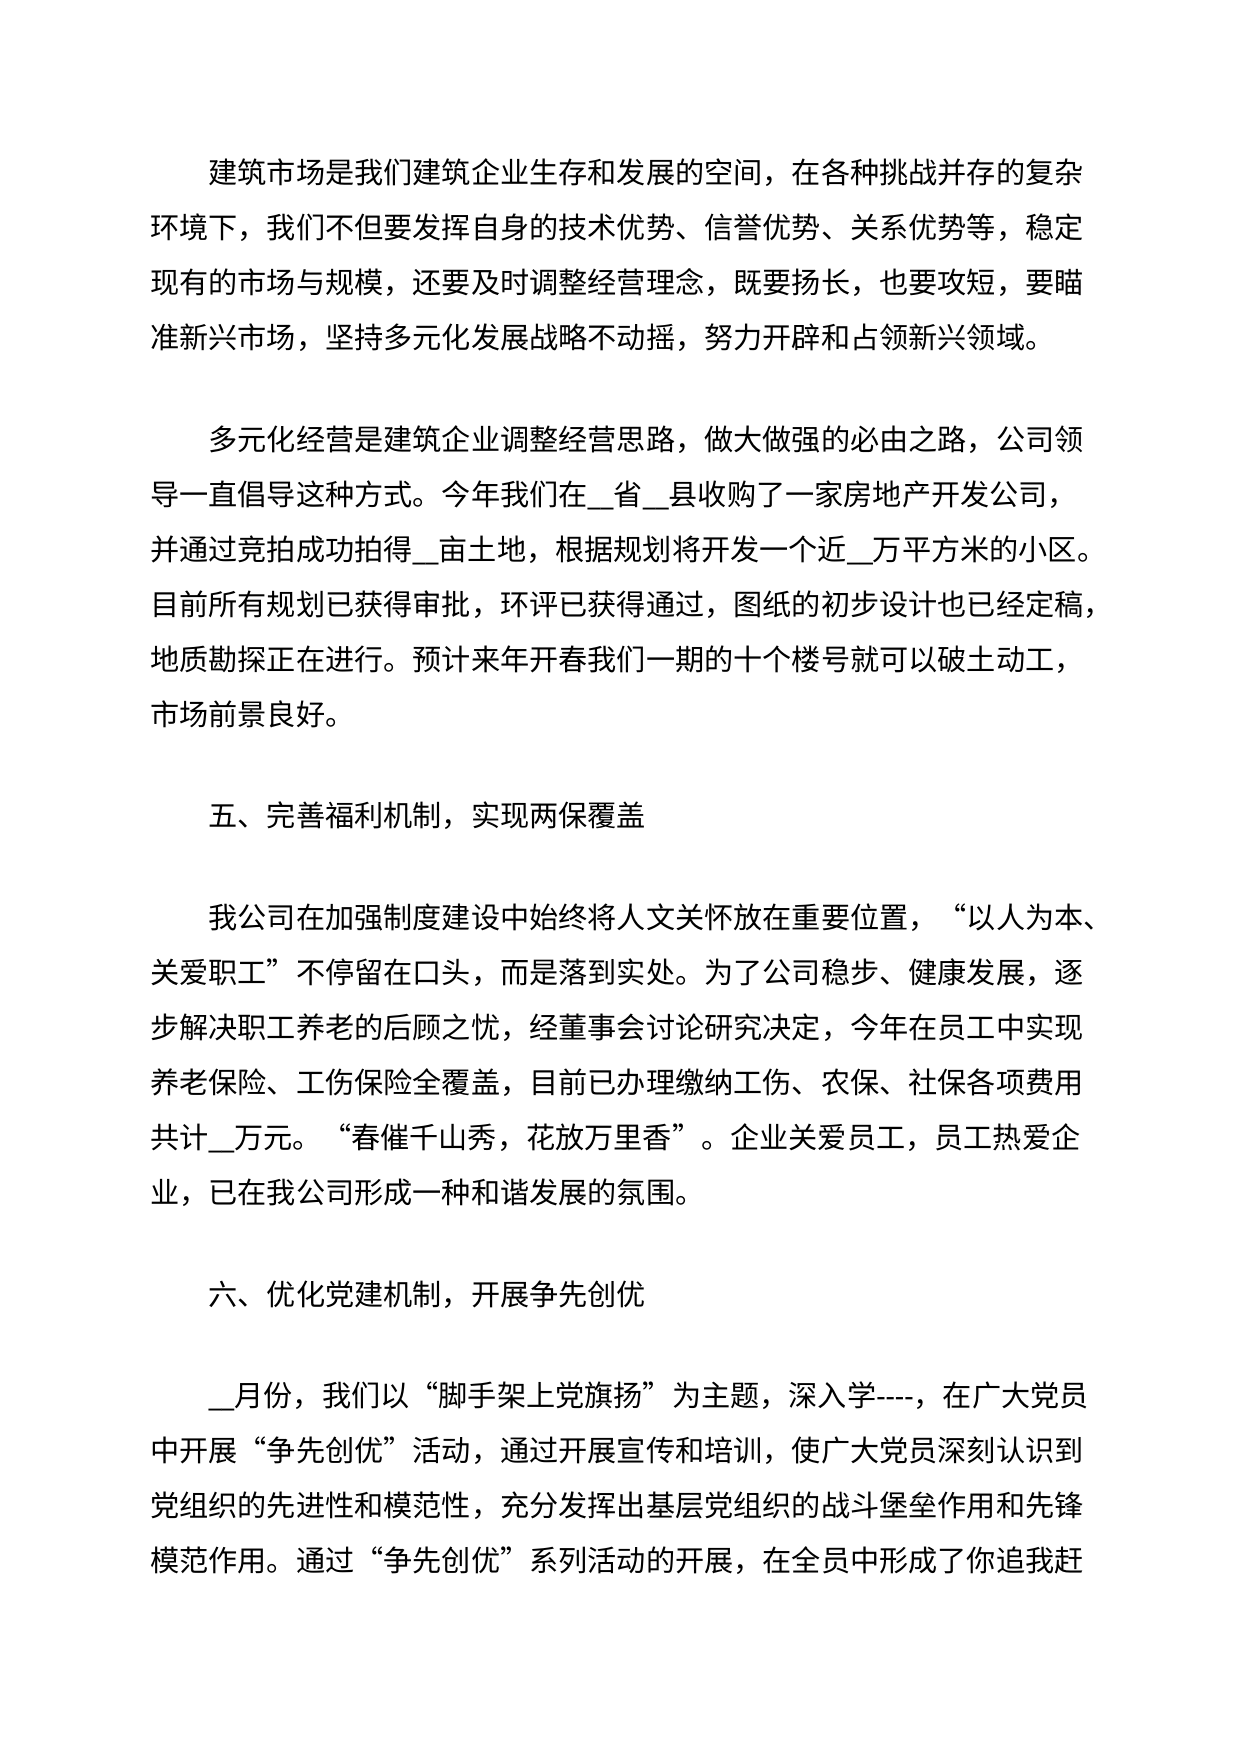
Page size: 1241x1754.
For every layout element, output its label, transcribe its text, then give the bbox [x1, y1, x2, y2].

text 建筑市场是我们建筑企业生存和发展的空间，在各种挑战并存的复杂环境下，我们不但要发挥自身的技术优势、信誉优势、关系优势等，稳定现有的市场与规模，还要及时调整经营理念，既要扬长，也要攻短，要瞄准新兴市场，坚持多元化发展战略不动摇，努力开辟和占领新兴领域。 [150, 150, 1090, 357]
text 我公司在加强制度建设中始终将人文关怀放在重要位置，“以人为本、关爱职工”不停留在口头，而是落到实处。为了公司稳步、健康发展，逐步解决职工养老的后顾之忧，经董事会讨论研究决定，今年在员工中实现养老保险、工伤保险全覆盖，目前已办理缴纳工伤、农保、社保各项费用共计__万元。“春催千山秀，花放万里香”。企业关爱员工，员工热爱企业，已在我公司形成一种和谐发展的氛围。 [150, 895, 1090, 1212]
text 六、优化党建机制，开展争先创优 [150, 1271, 1090, 1313]
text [150, 1373, 1090, 1580]
text 多元化经营是建筑企业调整经营思路，做大做强的必由之路，公司领导一直倡导这种方式。今年我们在__省__县收购了一家房地产开发公司，并通过竞拍成功拍得__亩土地，根据规划将开发一个近__万平方米的小区。目前所有规划已获得审批，环评已获得通过，图纸的初步设计也已经定稿，地质勘探正在进行。预计来年开春我们一期的十个楼号就可以破土动工，市场前景良好。 [150, 416, 1090, 733]
text 五、完善福利机制，实现两保覆盖 [150, 793, 1090, 835]
